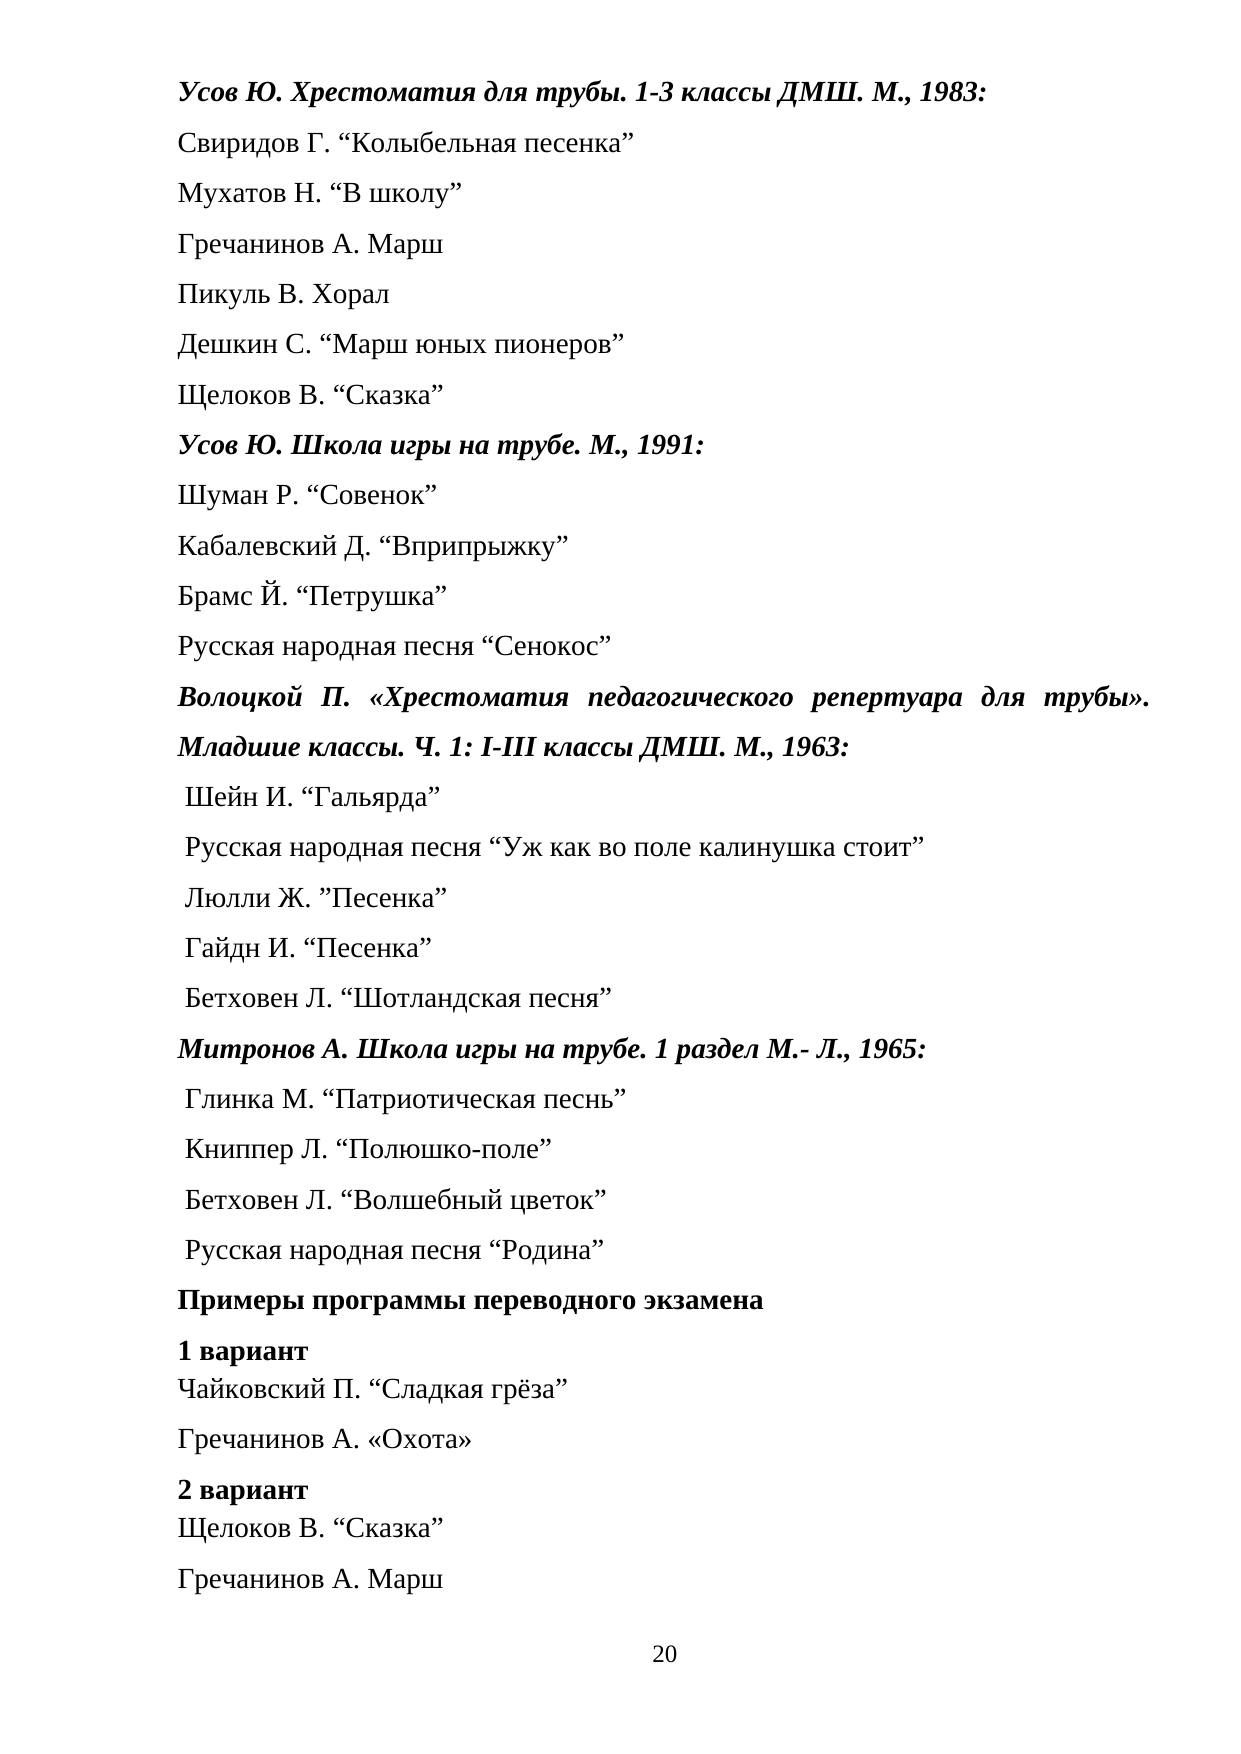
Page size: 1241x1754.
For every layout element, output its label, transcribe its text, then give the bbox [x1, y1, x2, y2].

text Волоцкой П. «Хрестоматия педагогического репертуара для трубы». Младшие классы. Ч. 1: I-III классы ДМШ. М., 1963: [177, 679, 1152, 762]
text Люлли Ж. ”Песенка” [177, 880, 1152, 913]
text Пикуль В. Хорал [177, 276, 1152, 310]
text Усов Ю. Школа игры на трубе. М., 1991: [177, 427, 1152, 461]
text Глинка М. “Патриотическая песнь” [177, 1081, 1152, 1115]
text Дешкин С. “Марш юных пионеров” [177, 326, 1152, 360]
text Гречанинов А. Марш [177, 1561, 1152, 1594]
text Чайковский П. “Сладкая грёза” [177, 1371, 1152, 1405]
text Бетховен Л. “Волшебный цветок” [177, 1182, 1152, 1215]
text Примеры программы переводного экзамена [177, 1282, 1152, 1316]
text Брамс Й. “Петрушка” [177, 578, 1152, 612]
text Шейн И. “Гальярда” [177, 779, 1152, 813]
text Мухатов Н. “В школу” [177, 176, 1152, 209]
text Шуман Р. “Совенок” [177, 477, 1152, 511]
text Гайдн И. “Песенка” [177, 930, 1152, 964]
text Русская народная песня “Сенокос” [177, 628, 1152, 662]
text Щелоков В. “Сказка” [177, 1510, 1152, 1544]
text Кабалевский Д. “Вприпрыжку” [177, 528, 1152, 561]
text Русская народная песня “Родина” [177, 1232, 1152, 1266]
text 2 вариант [177, 1472, 1152, 1505]
text Бетховен Л. “Шотландская песня” [177, 981, 1152, 1014]
text Книппер Л. “Полюшко-поле” [177, 1131, 1152, 1165]
text Митронов А. Школа игры на трубе. 1 раздел М.- Л., 1965: [177, 1031, 1152, 1064]
text Гречанинов А. Марш [177, 226, 1152, 259]
text Русская народная песня “Уж как во поле калинушка стоит” [177, 829, 1152, 863]
text 1 вариант [177, 1333, 1152, 1366]
text Усов Ю. Хрестоматия для трубы. 1-3 классы ДМШ. М., 1983: [177, 74, 1152, 107]
text Щелоков В. “Сказка” [177, 377, 1152, 410]
text Свиридов Г. “Колыбельная песенка” [177, 125, 1152, 159]
text Гречанинов А. «Охота» [177, 1422, 1152, 1455]
